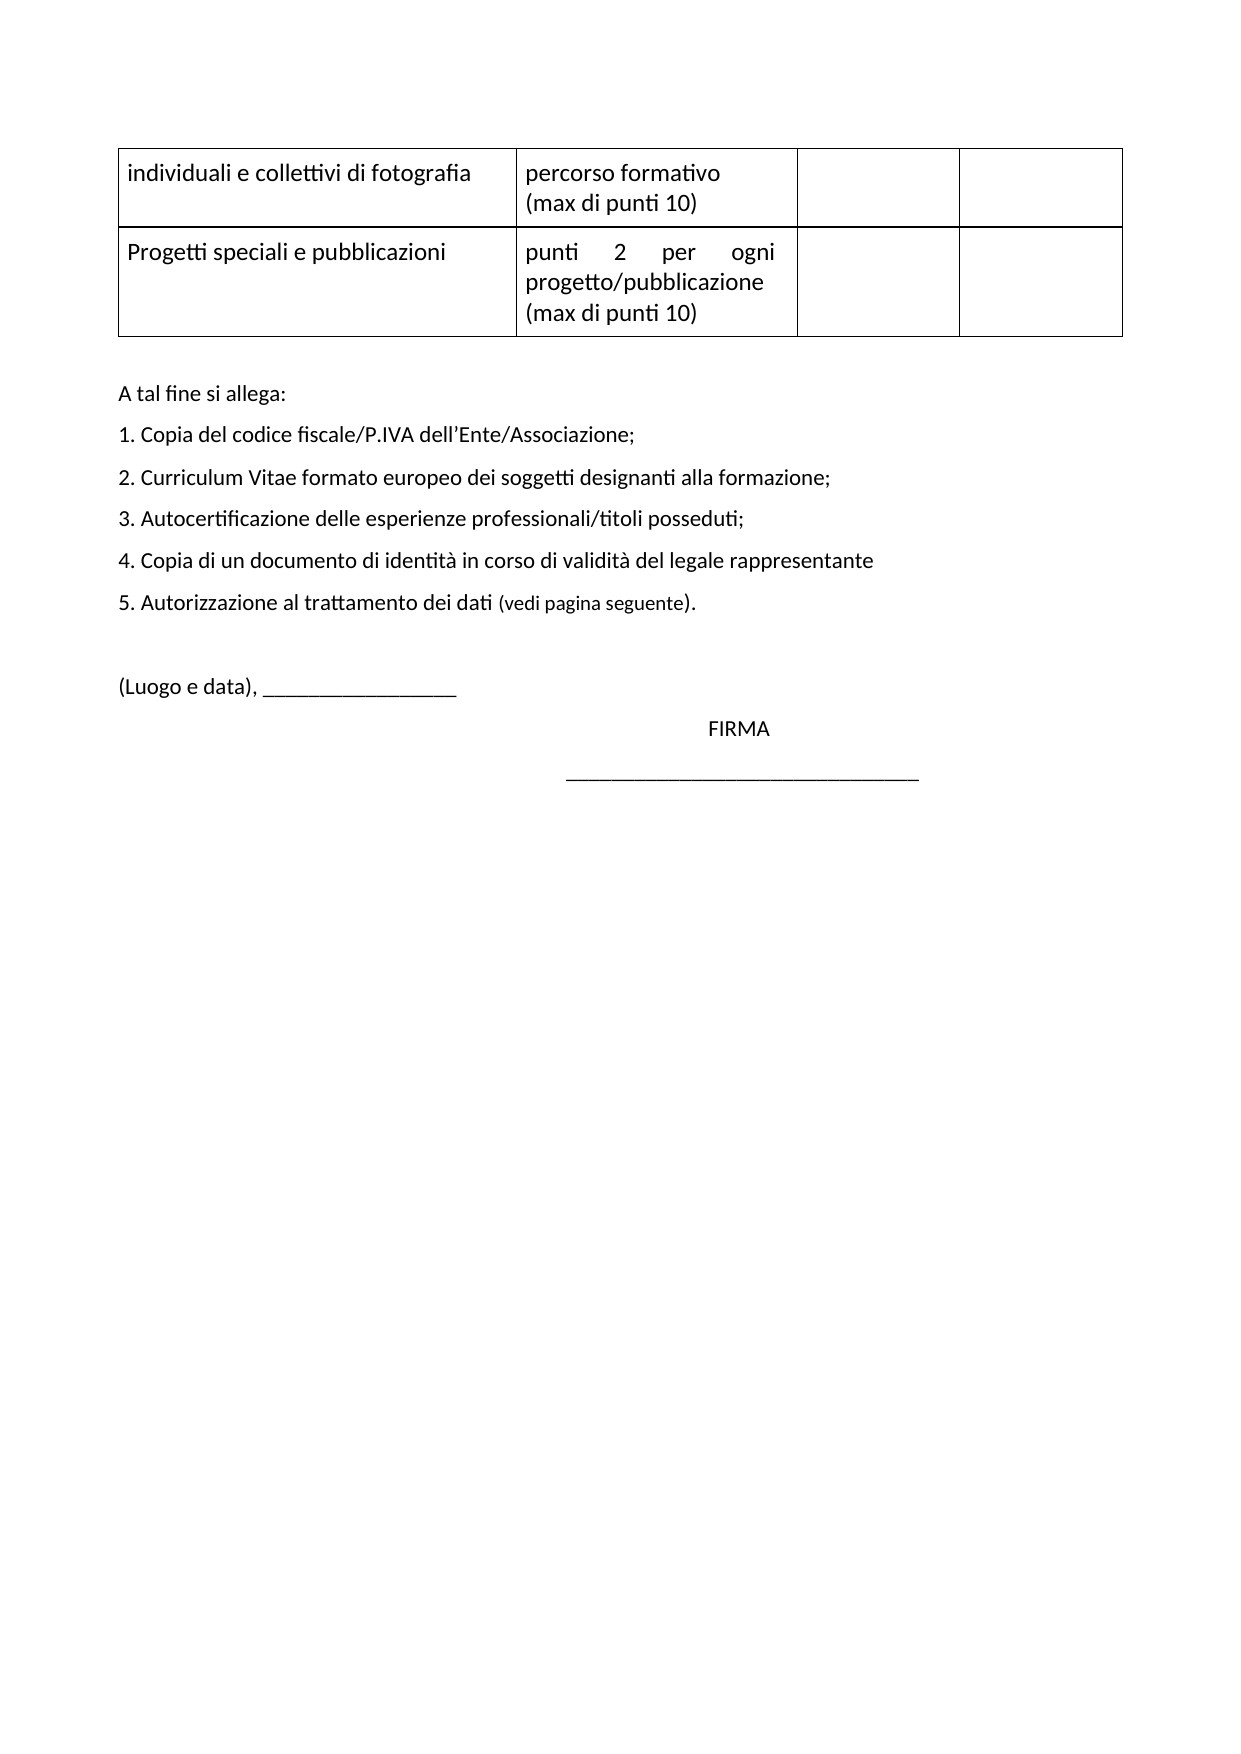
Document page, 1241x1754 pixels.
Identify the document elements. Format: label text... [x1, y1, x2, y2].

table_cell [119, 149, 516, 226]
text 2. Curriculum Vitae formato europeo dei soggetti designanti alla formazione; [118, 463, 1122, 491]
table_cell [798, 149, 959, 226]
text (Luogo e data), _________________ [118, 672, 1122, 701]
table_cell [517, 149, 797, 226]
table_cell [960, 228, 1122, 336]
text 5. Autorizzazione al trattamento dei dati (vedi pagina seguente). [118, 588, 1122, 617]
text 3. Autocertificazione delle esperienze professionali/titoli posseduti; [118, 504, 1122, 533]
table_cell punti 2 per ogni progetto/pubblicazione (max di punti 10) [517, 228, 797, 336]
text 1. Copia del codice fiscale/P.IVA dell’Ente/Associazione; [118, 421, 1122, 449]
table_cell Progetti speciali e pubblicazioni [119, 228, 516, 336]
table_cell [798, 228, 959, 336]
table_cell [960, 149, 1122, 226]
text 4. Copia di un documento di identità in corso di validità del legale rappresentante [118, 547, 1122, 574]
text A tal fine si allega: [118, 379, 1122, 407]
text _______________________________ [487, 756, 1122, 784]
text FIRMA [634, 714, 1122, 742]
